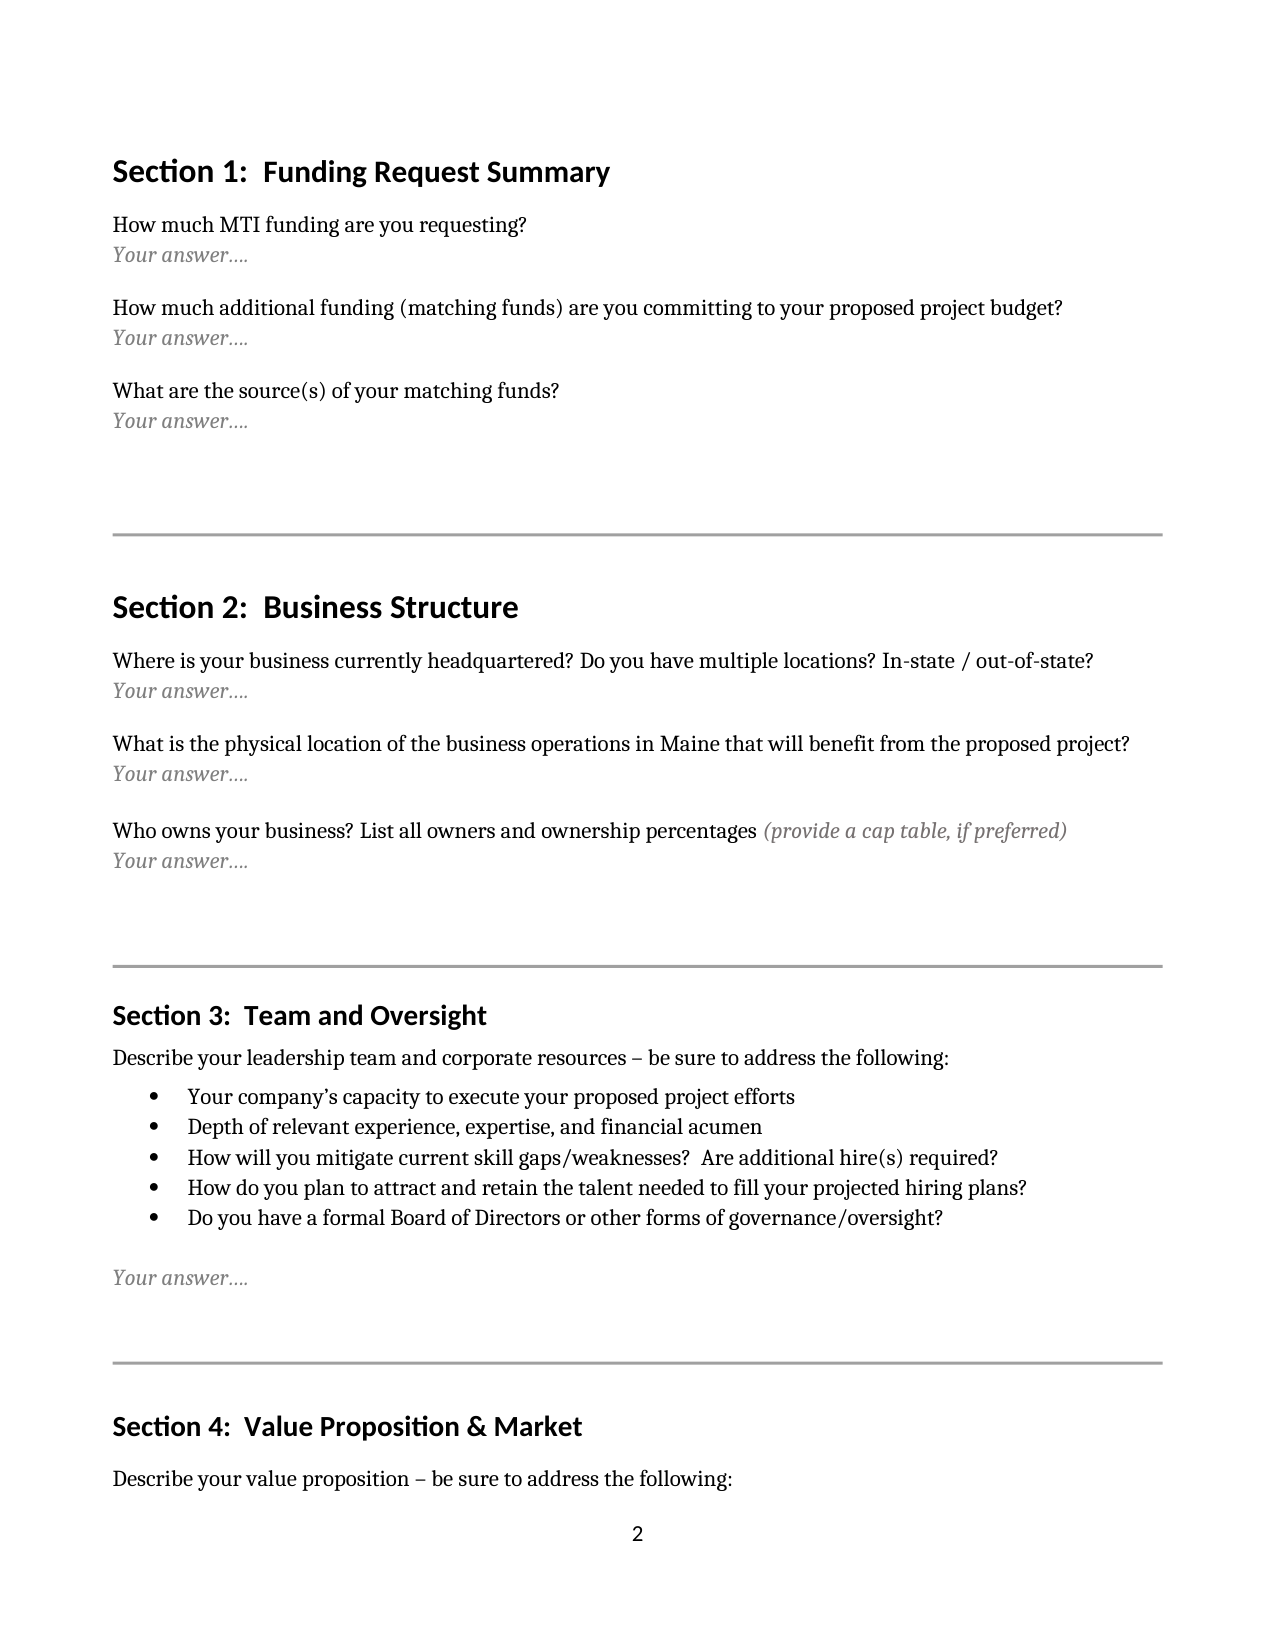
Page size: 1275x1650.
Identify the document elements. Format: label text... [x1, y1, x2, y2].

text How much MTI funding are you requesting? [112, 212, 1162, 238]
list Depth of relevant experience, expertise, and financial acumen [150, 1114, 1162, 1141]
subtitle Section 2: Business Structure [112, 586, 1162, 627]
text Describe your leadership team and corporate resources – be sure to address the following: [112, 1045, 1162, 1071]
subtitle Section 1: Funding Request Summary [112, 150, 1162, 191]
text Your answer…. [112, 242, 1162, 268]
text Who owns your business? List all owners and ownership percentages (provide a cap table, if preferred) [112, 818, 1162, 844]
list Your company’s capacity to execute your proposed project efforts [150, 1084, 1162, 1110]
list How do you plan to attract and retain the talent needed to fill your projected hiring plans? [150, 1174, 1162, 1201]
text Section 4: Value Proposition & Market [112, 1408, 1162, 1444]
text Section 3: Team and Oversight [112, 997, 1162, 1033]
text Where is your business currently headquartered? Do you have multiple locations? In-state / out-of-state? [112, 648, 1162, 674]
text What is the physical location of the business operations in Maine that will benefit from the proposed project? [112, 731, 1162, 757]
text Your answer…. [112, 325, 1162, 351]
text How much additional funding (matching funds) are you committing to your proposed project budget? [112, 294, 1162, 321]
text Your answer…. [112, 848, 1162, 874]
text Your answer…. [112, 1265, 1162, 1292]
text Describe your value proposition – be sure to address the following: [112, 1466, 1162, 1492]
text Your answer…. [112, 761, 1162, 787]
list How will you mitigate current skill gaps/weaknesses? Are additional hire(s) required? [150, 1144, 1162, 1171]
text Your answer…. [112, 408, 1162, 434]
text What are the source(s) of your matching funds? [112, 377, 1162, 404]
text Your answer…. [112, 678, 1162, 704]
list Do you have a formal Board of Directors or other forms of governance/oversight? [150, 1205, 1162, 1231]
